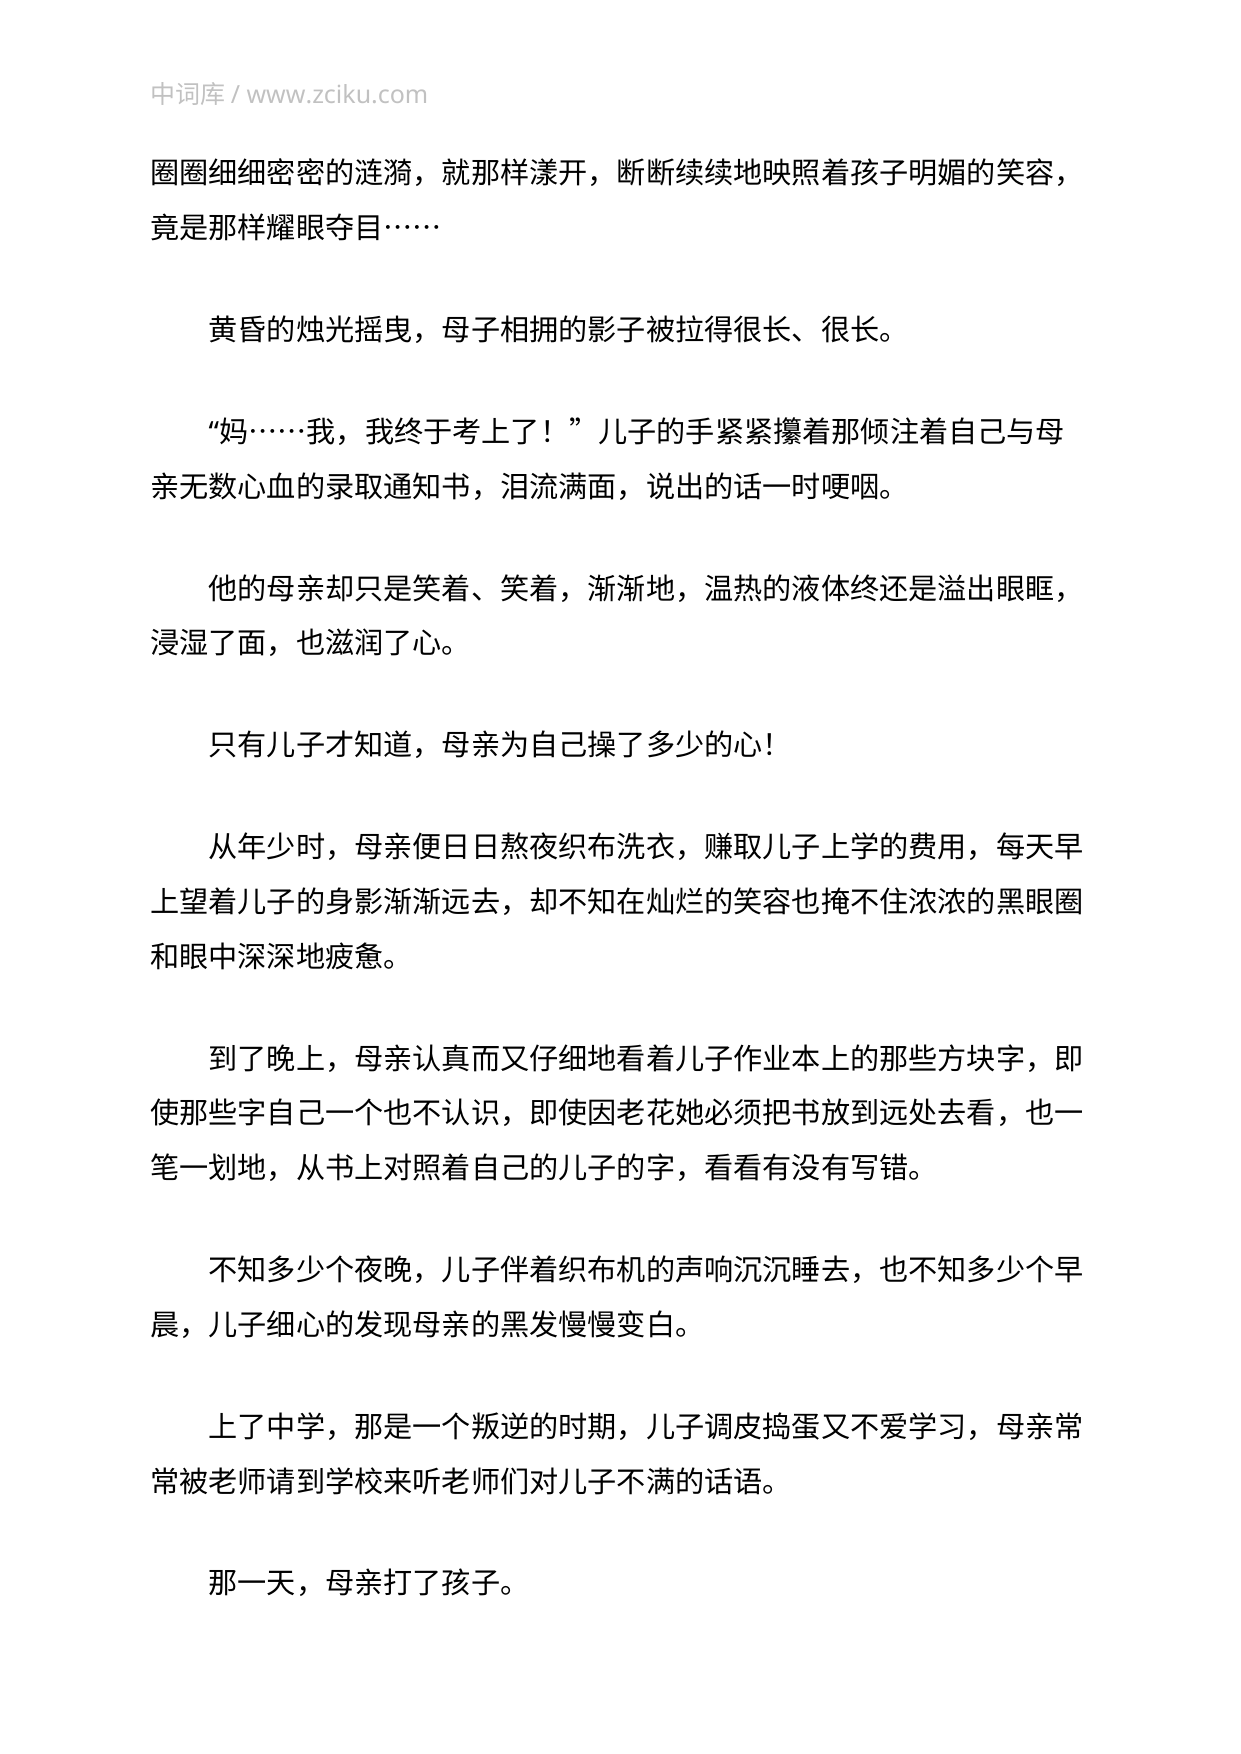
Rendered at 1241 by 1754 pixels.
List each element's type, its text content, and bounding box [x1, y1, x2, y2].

text 只有儿子才知道，母亲为自己操了多少的心！ [150, 722, 1090, 764]
text 上了中学，那是一个叛逆的时期，儿子调皮捣蛋又不爱学习，母亲常常被老师请到学校来听老师们对儿子不满的话语。 [150, 1403, 1090, 1501]
text 那一天，母亲打了孩子。 [150, 1560, 1090, 1602]
text 他的母亲却只是笑着、笑着，渐渐地，温热的液体终还是溢出眼眶，浸湿了面，也滋润了心。 [150, 565, 1090, 662]
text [150, 150, 1090, 247]
text 从年少时，母亲便日日熬夜织布洗衣，赚取儿子上学的费用，每天早上望着儿子的身影渐渐远去，却不知在灿烂的笑容也掩不住浓浓的黑眼圈和眼中深深地疲惫。 [150, 824, 1090, 976]
text 到了晚上，母亲认真而又仔细地看着儿子作业本上的那些方块字，即使那些字自己一个也不认识，即使因老花她必须把书放到远处去看，也一笔一划地，从书上对照着自己的儿子的字，看看有没有写错。 [150, 1035, 1090, 1187]
text “妈……我，我终于考上了！”儿子的手紧紧攥着那倾注着自己与母亲无数心血的录取通知书，泪流满面，说出的话一时哽咽。 [150, 408, 1090, 506]
text 不知多少个夜晚，儿子伴着织布机的声响沉沉睡去，也不知多少个早晨，儿子细心的发现母亲的黑发慢慢变白。 [150, 1247, 1090, 1344]
text 黄昏的烛光摇曳，母子相拥的影子被拉得很长、很长。 [150, 307, 1090, 349]
